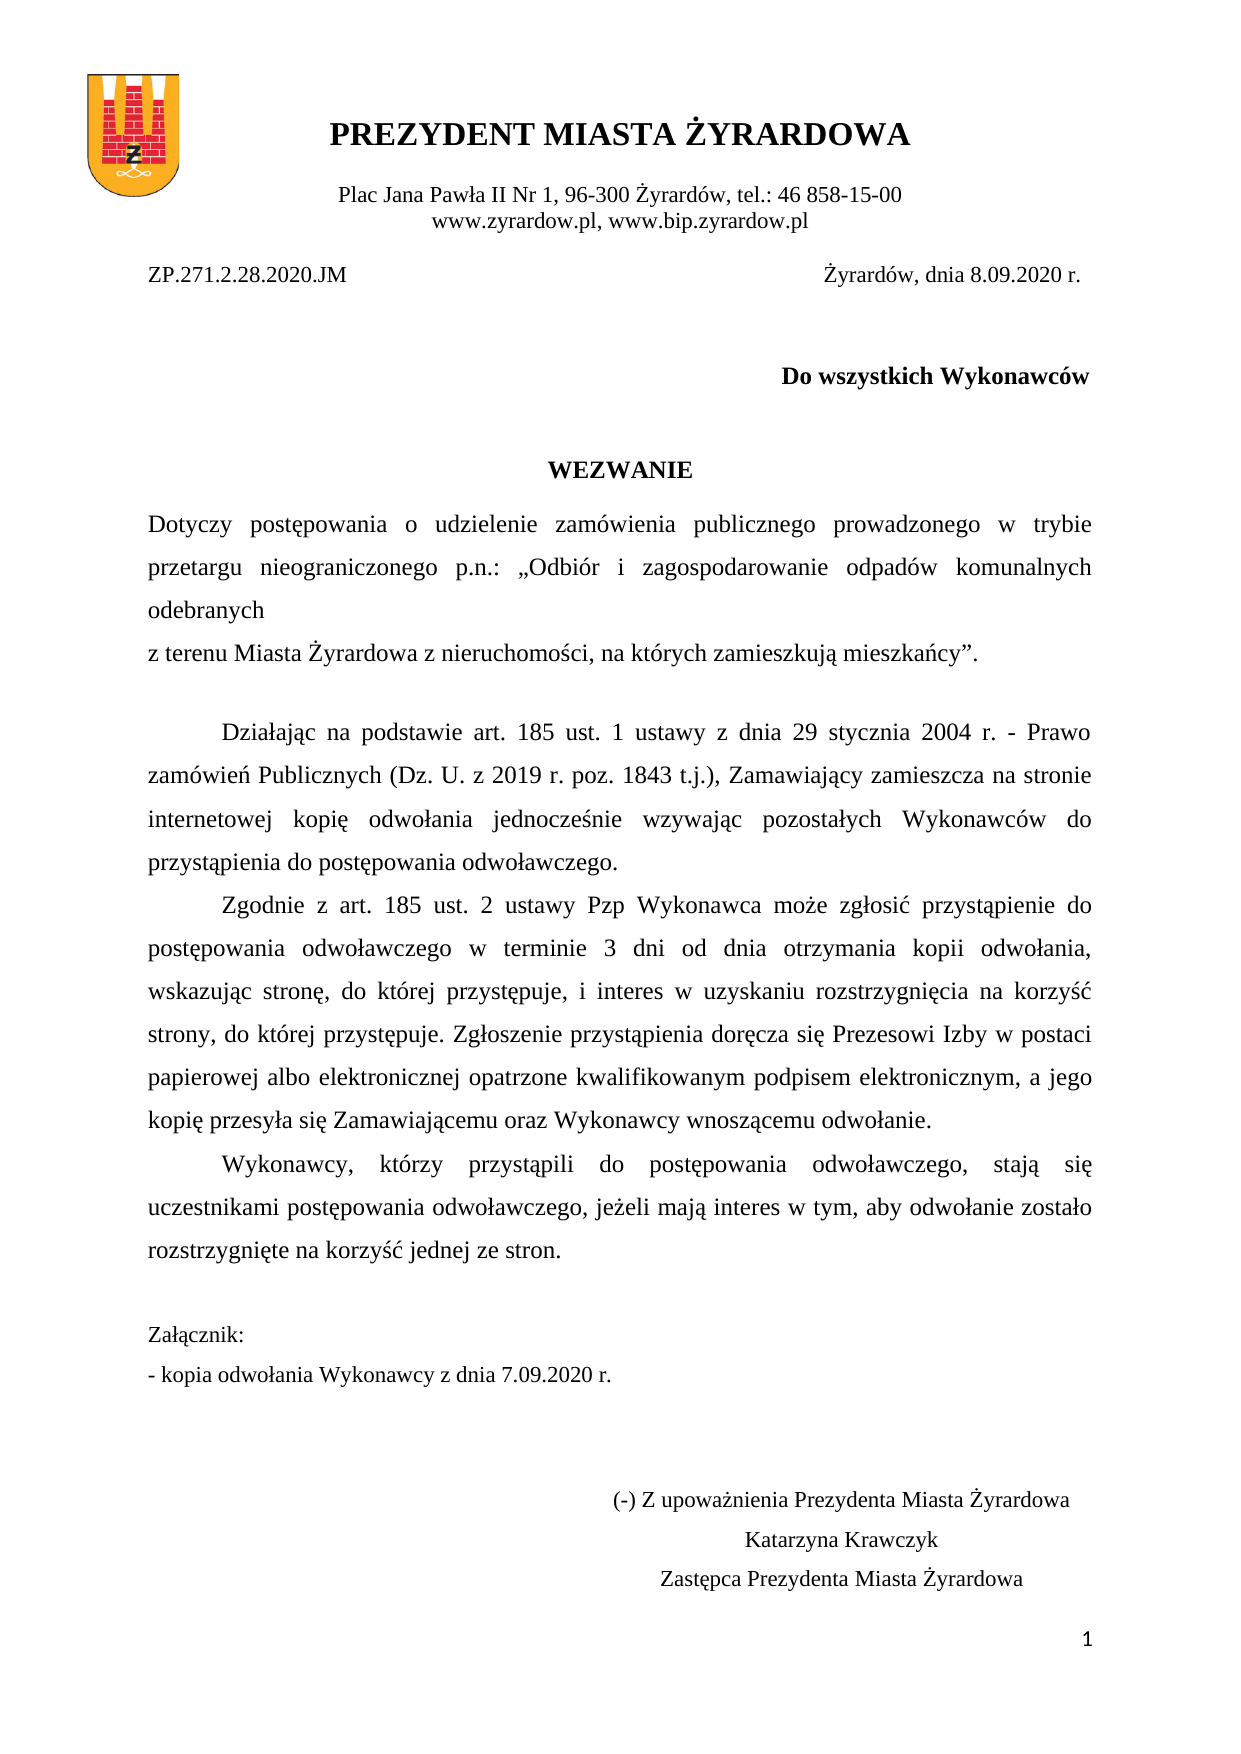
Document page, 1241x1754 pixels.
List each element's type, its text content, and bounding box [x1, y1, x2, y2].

text Dotyczy postępowania o udzielenie zamówienia publicznego prowadzonego w trybie przetargu nieograniczonego p.n.: „Odbiór i zagospodarowanie odpadów komunalnych odebranych z terenu Miasta Żyrardowa z nieruchomości, na których zamieszkują mieszkańcy”. [148, 509, 1093, 667]
text ZP.271.2.28.2020.JM Żyrardów, dnia 8.09.2020 r. [148, 262, 1093, 288]
text Zgodnie z art. 185 ust. 2 ustawy Pzp Wykonawca może zgłosić przystąpienie do postępowania odwoławczego w terminie 3 dni od dnia otrzymania kopii odwołania, wskazując stronę, do której przystępuje, i interes w uzyskaniu rozstrzygnięcia na korzyść strony, do której przystępuje. Zgłoszenie przystąpienia doręcza się Prezesowi Izby w postaci papierowej albo elektronicznej opatrzone kwalifikowanym podpisem elektronicznym, a jego kopię przesyła się Zamawiającemu oraz Wykonawcy wnoszącemu odwołanie. [148, 890, 1093, 1134]
text - kopia odwołania Wykonawcy z dnia 7.09.2020 r. [148, 1361, 1093, 1387]
picture [87, 74, 180, 197]
text WEZWANIE [148, 455, 1093, 484]
text Katarzyna Krawczyk [591, 1526, 1093, 1552]
text Wykonawcy, którzy przystąpili do postępowania odwoławczego, stają się uczestnikami postępowania odwoławczego, jeżeli mają interes w tym, aby odwołanie zostało rozstrzygnięte na korzyść jednej ze stron. [148, 1149, 1093, 1264]
text (-) Z upoważnienia Prezydenta Miasta Żyrardowa [591, 1486, 1093, 1513]
text Do wszystkich Wykonawców [148, 361, 1093, 390]
text Zastępca Prezydenta Miasta Żyrardowa [591, 1565, 1093, 1592]
text Załącznik: [148, 1321, 1093, 1348]
text Działając na podstawie art. 185 ust. 1 ustawy z dnia 29 stycznia 2004 r. - Prawo zamówień Publicznych (Dz. U. z 2019 r. poz. 1843 t.j.), Zamawiający zamieszcza na stronie internetowej kopię odwołania jednocześnie wzywając pozostałych Wykonawców do przystąpienia do postępowania odwoławczego. [148, 717, 1093, 876]
